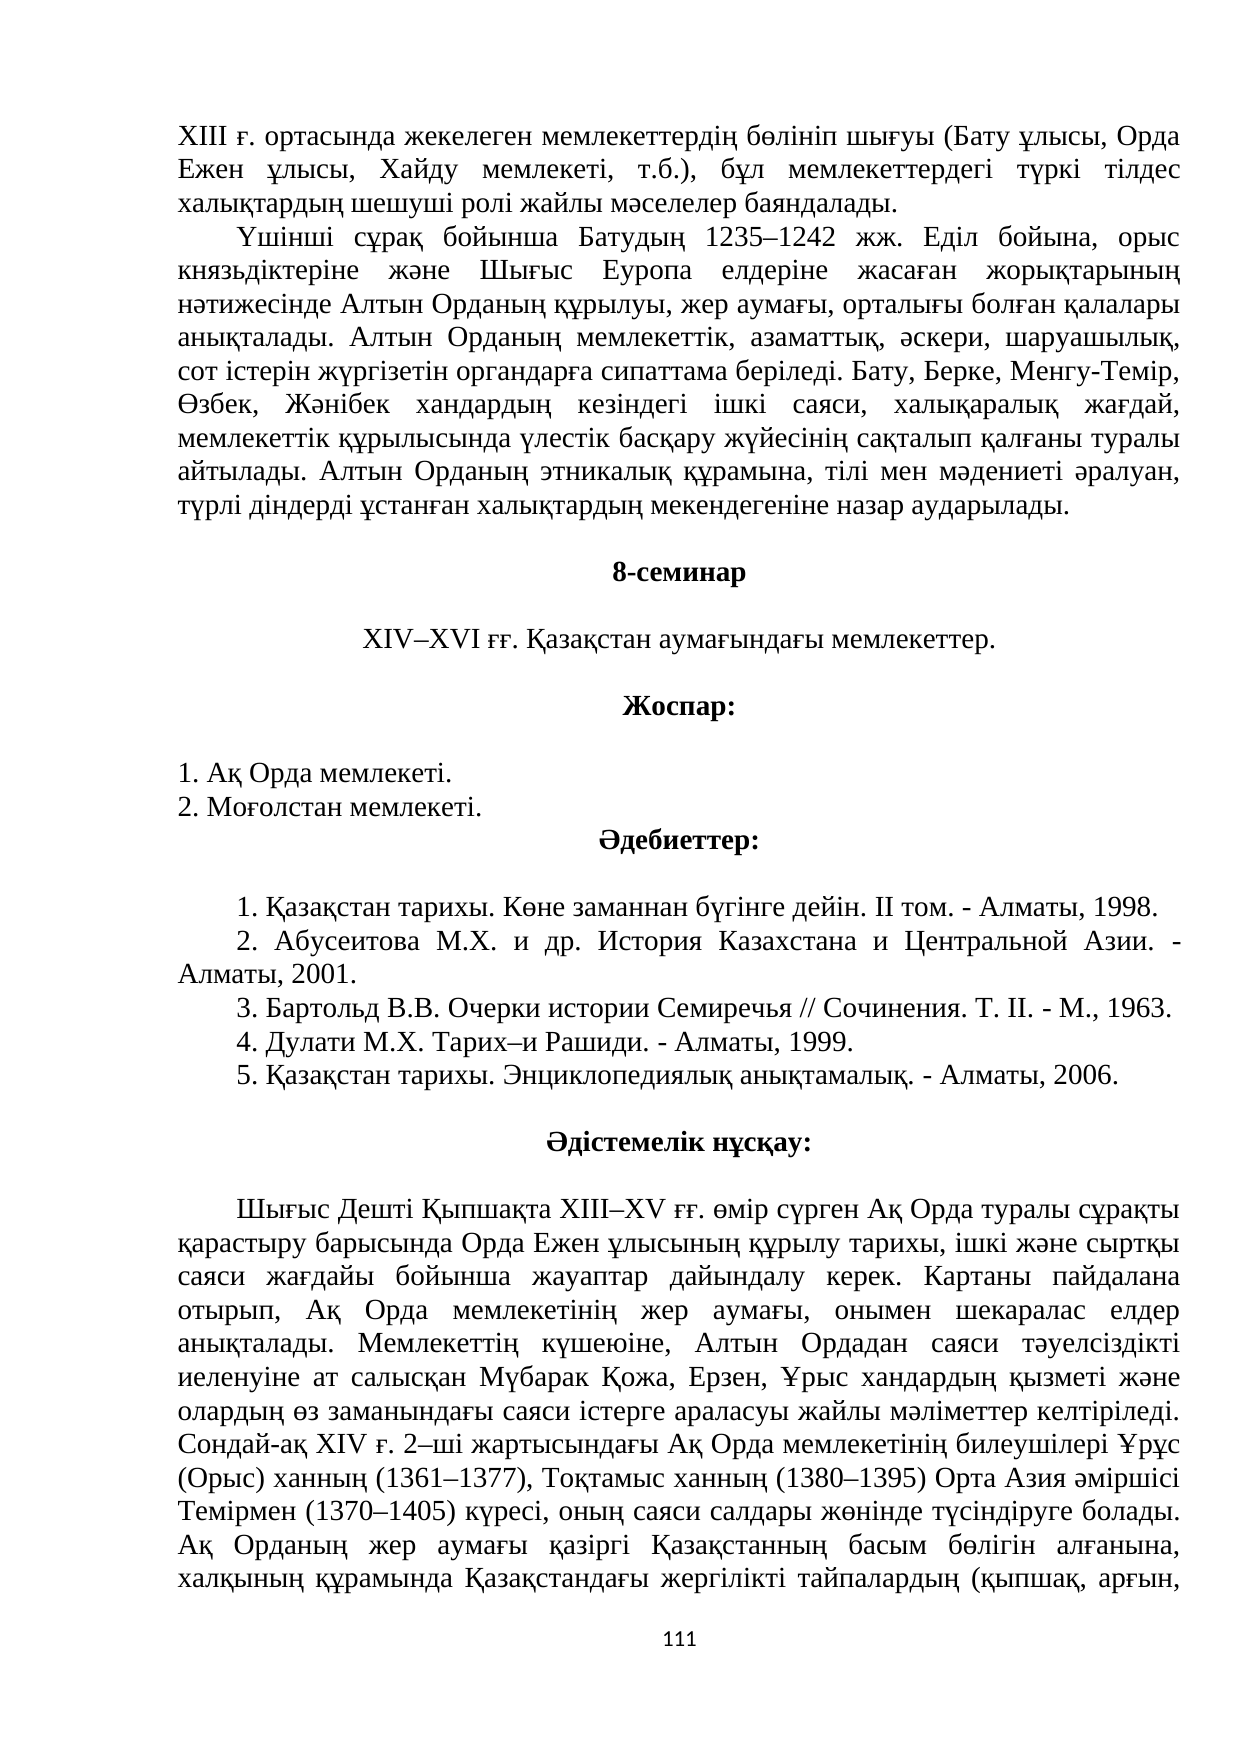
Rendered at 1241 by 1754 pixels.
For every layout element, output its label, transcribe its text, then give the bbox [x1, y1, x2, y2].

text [177, 118, 1181, 219]
text XIV–ХVI ғғ. Қазақстан аумағындағы мемлекеттер. [177, 621, 1181, 655]
text 5. Қазақстан тарихы. Энциклопедиялық анықтамалық. - Алматы, 2006. [177, 1057, 1181, 1091]
text 1. Қазақстан тарихы. Көне заманнан бүгінге дейін. ІІ том. - Алматы, 1998. [177, 889, 1181, 923]
text 8-семинар [177, 554, 1181, 588]
text 2. Моғолстан мемлекеті. [177, 789, 1181, 822]
text 3. Бартольд В.В. Очерки истории Семиречья // Сочинения. Т. ІІ. - М., 1963. [177, 990, 1181, 1024]
text 1. Ақ Орда мемлекеті. [177, 755, 1181, 789]
text 4. Дулати М.Х. Тарих–и Рашиди. - Алматы, 1999. [177, 1024, 1181, 1057]
text Әдістемелік нұсқау: [177, 1091, 1181, 1158]
text Әдебиеттер: [177, 822, 1181, 856]
text Жоспар: [177, 688, 1181, 722]
text Үшінші сұрақ бойынша Батудың 1235–1242 жж. Еділ бойына, орыс князьдіктеріне және Шығыс Еуропа елдеріне жасаған жорықтарының нәтижесінде Алтын Орданың құрылуы, жер аумағы, орталығы болған қалалары анықталады. Алтын Орданың мемлекеттік, азаматтық, әскери, шаруашылық, сот істерін жүргізетін органдарға сипаттама беріледі. Бату, Берке, Менгу-Темір, Өзбек, Жәнібек хандардың кезіндегі ішкі саяси, халықаралық жағдай, мемлекеттік құрылысында үлестік басқару жүйесінің сақталып қалғаны туралы айтылады. Алтын Орданың этникалық құрамына, тілі мен мәдениеті әралуан, түрлі діндерді ұстанған халықтардың мекендегеніне назар аударылады. [177, 219, 1181, 521]
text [177, 1191, 1181, 1594]
text 2. Абусеитова М.Х. и др. История Казахстана и Центральной Азии. - Алматы, 2001. [177, 923, 1181, 990]
